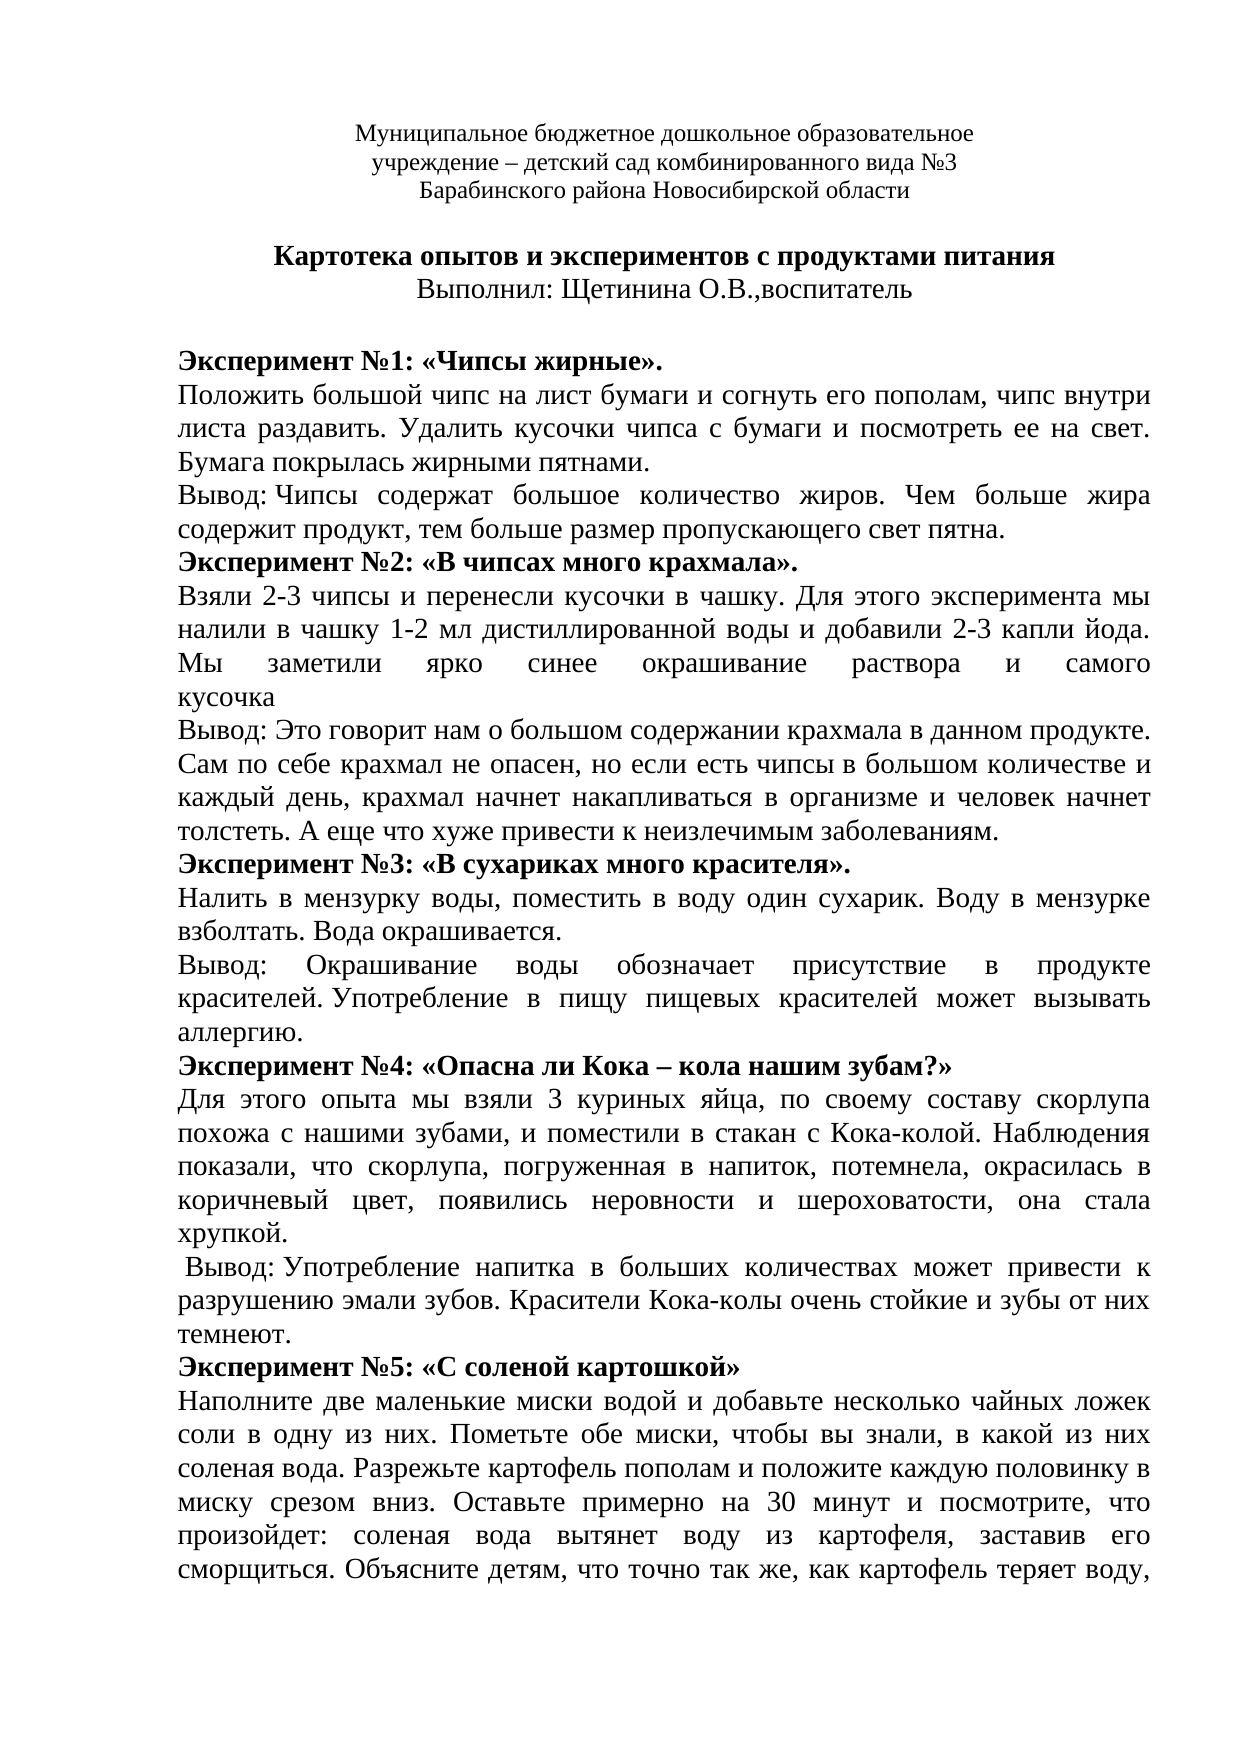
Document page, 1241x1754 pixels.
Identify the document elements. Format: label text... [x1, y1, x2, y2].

text Вывод: Употребление напитка в больших количествах может привести к разрушению эмали зубов. Красители Кока-колы очень стойкие и зубы от них темнеют. [177, 1249, 1152, 1349]
text Вывод: Окрашивание воды обозначает присутствие в продукте красителей. Употребление в пищу пищевых красителей может вызывать аллергию. [177, 947, 1152, 1048]
text учреждение – детский сад комбинированного вида №3 [177, 147, 1152, 176]
text Эксперимент №2: «В чипсах много крахмала». [177, 544, 1152, 578]
text Картотека опытов и экспериментов с продуктами питания [177, 238, 1152, 271]
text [177, 1383, 1152, 1584]
text Положить большой чипс на лист бумаги и согнуть его пополам, чипс внутри листа раздавить. Удалить кусочки чипса с бумаги и посмотреть ее на свет. Бумага покрылась жирными пятнами. [177, 377, 1152, 477]
text Взяли 2-3 чипсы и перенесли кусочки в чашку. Для этого эксперимента мы налили в чашку 1-2 мл дистиллированной воды и добавили 2-3 капли йода. Мы заметили ярко синее окрашивание раствора и самого кусочка [177, 578, 1152, 712]
text Эксперимент №5: «С соленой картошкой» [177, 1349, 1152, 1383]
text Эксперимент №4: «Опасна ли Кока – кола нашим зубам?» [177, 1048, 1152, 1081]
text Муниципальное бюджетное дошкольное образовательное [177, 118, 1152, 147]
text Вывод: Это говорит нам о большом содержании крахмала в данном продукте. Сам по себе крахмал не опасен, но если есть чипсы в большом количестве и каждый день, крахмал начнет накапливаться в организме и человек начнет толстеть. А еще что хуже привести к неизлечимым заболеваниям. [177, 712, 1152, 846]
text Налить в мензурку воды, поместить в воду один сухарик. Воду в мензурке взболтать. Вода окрашивается. [177, 880, 1152, 947]
text Выполнил: Щетинина О.В.,воспитатель [177, 271, 1152, 305]
text Вывод: Чипсы содержат большое количество жиров. Чем больше жира содержит продукт, тем больше размер пропускающего свет пятна. [177, 477, 1152, 544]
text Для этого опыта мы взяли 3 куриных яйца, по своему составу скорлупа похожа с нашими зубами, и поместили в стакан с Кока-колой. Наблюдения показали, что скорлупа, погруженная в напиток, потемнела, окрасилась в коричневый цвет, появились неровности и шероховатости, она стала хрупкой. [177, 1081, 1152, 1249]
text Эксперимент №1: «Чипсы жирные». [177, 343, 1152, 377]
text Эксперимент №3: «В сухариках много красителя». [177, 846, 1152, 880]
text Барабинского района Новосибирской области [177, 176, 1152, 204]
